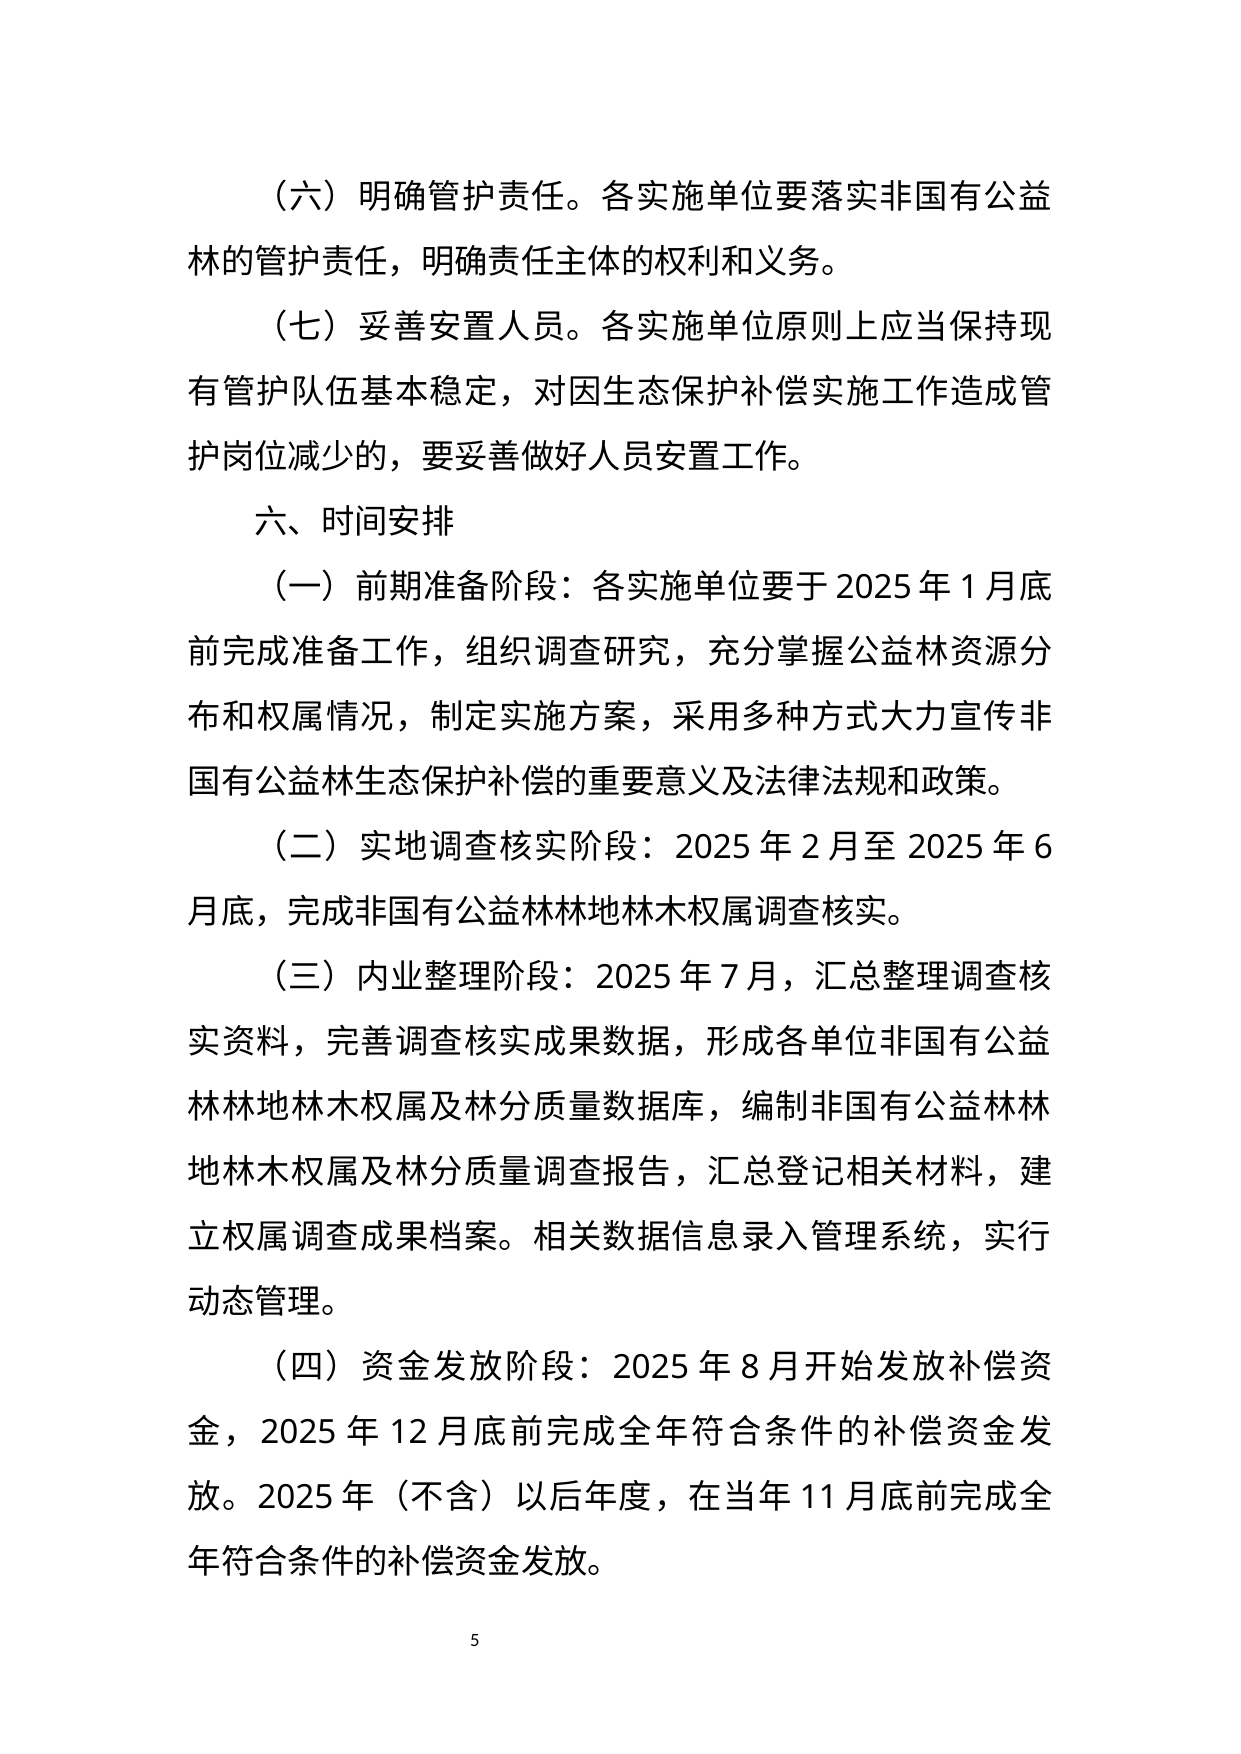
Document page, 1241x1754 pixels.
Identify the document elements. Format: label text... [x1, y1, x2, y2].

text 六、时间安排 [187, 487, 1053, 552]
text （四）资金发放阶段：2025年8月开始发放补偿资金，2025年12月底前完成全年符合条件的补偿资金发放。2025年（不含）以后年度，在当年11月底前完成全年符合条件的补偿资金发放。 [187, 1332, 1053, 1592]
text （三）内业整理阶段：2025年7月，汇总整理调查核实资料，完善调查核实成果数据，形成各单位非国有公益林林地林木权属及林分质量数据库，编制非国有公益林林地林木权属及林分质量调查报告，汇总登记相关材料，建立权属调查成果档案。相关数据信息录入管理系统，实行动态管理。 [187, 942, 1053, 1332]
text （七）妥善安置人员。各实施单位原则上应当保持现有管护队伍基本稳定，对因生态保护补偿实施工作造成管护岗位减少的，要妥善做好人员安置工作。 [187, 292, 1053, 487]
text （六）明确管护责任。各实施单位要落实非国有公益林的管护责任，明确责任主体的权利和义务。 [187, 162, 1053, 292]
text （一）前期准备阶段：各实施单位要于2025年1月底前完成准备工作，组织调查研究，充分掌握公益林资源分布和权属情况，制定实施方案，采用多种方式大力宣传非国有公益林生态保护补偿的重要意义及法律法规和政策。 [187, 552, 1053, 812]
text （二）实地调查核实阶段：2025年2月至 2025年6月底，完成非国有公益林林地林木权属调查核实。 [187, 812, 1053, 942]
